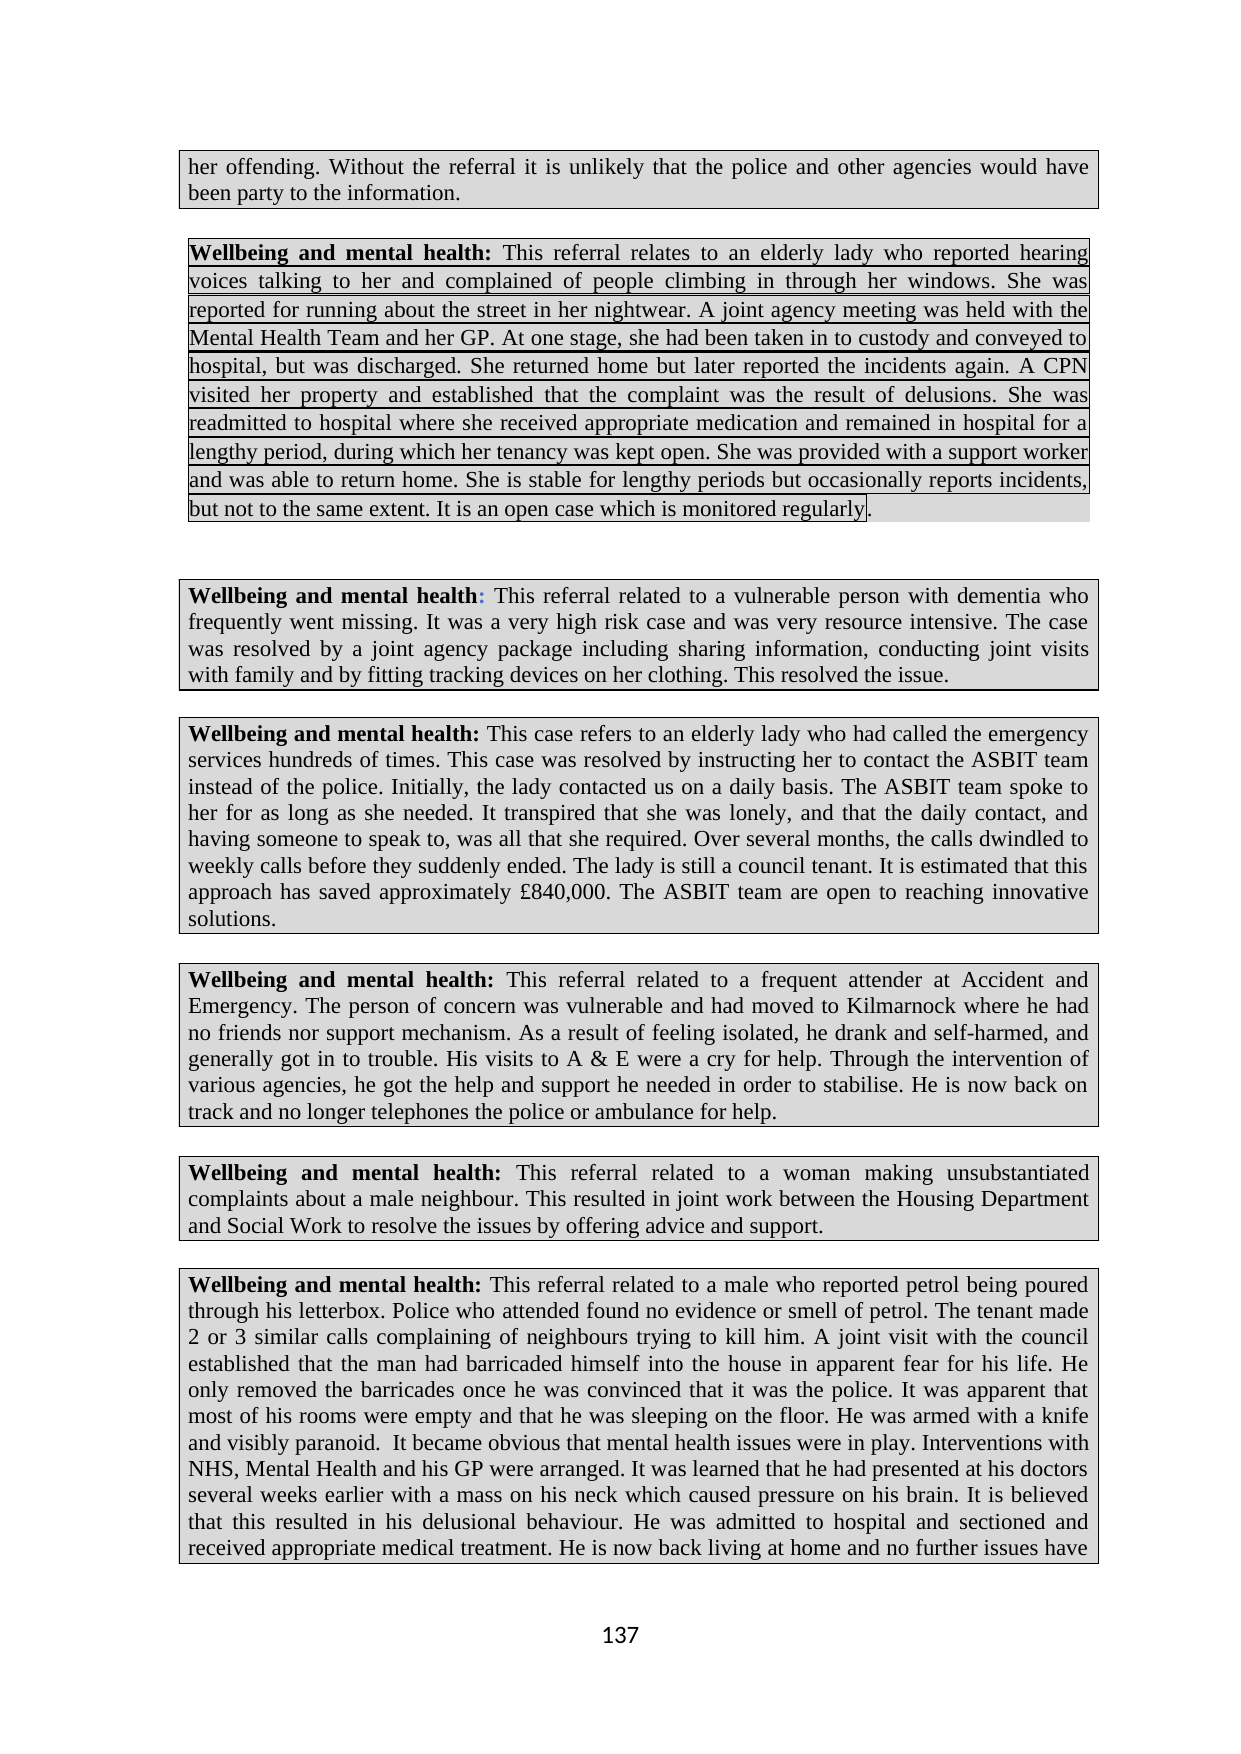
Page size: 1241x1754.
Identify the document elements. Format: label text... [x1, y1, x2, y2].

text Wellbeing and anti-social behaviour: This referral related to a teenage girl, routinely approaching other young girls she did not know and making overtures of friendship towards them. This caused the victims concern. One of the concerns was that the offender lived in one town but was offending in Irvine. A multi-agency case conference was called. It transpired that the offender was lonely, but there was no rational explanation as to why the offending behaviour was occurring in Irvine. Discussions with the offender failed to reach a rational conclusion and the file was passed to the council legal team to decide if there was enough evidence for an ASBO to stop her offending. Without the referral it is unlikely that the police and other agencies would have been party to the information. [180, 579, 1098, 820]
text Wellbeing: This referral related to Community Safety working with and supporting a family, after a murder to enable them to get property from a house and that the Community Safety Team, working as intermediaries was very effective and made a big difference to the victim’s family. [180, 239, 1098, 322]
text Wellbeing and mental health: This referral related to a vulnerable person with dementia who frequently went missing. It was a very high risk case and was very resource intensive. The case was resolved by a joint agency package including sharing information, conducting joint visits with family and by fitting tracking devices on her clothing. This resolved the issue. [180, 1464, 1098, 1574]
text Wellbeing and anti-social behaviour: This referral related to a teenage girl, routinely approaching other young girls she did not know and making overtures of friendship towards them. This caused the victims concern. One of the concerns was that the offender lived in one town but was offending in Irvine. A multi-agency case conference was called. It transpired that the offender was lonely, but there was no rational explanation as to why the offending behaviour was occurring in Irvine. Discussions with the offender failed to reach a rational conclusion and the file was passed to the council legal team to decide if there was enough evidence for an ASBO to stop her offending. Without the referral it is unlikely that the police and other agencies would have been party to the information. [180, 851, 1098, 1092]
text Mental Health: This referral relates to a problematic family intimidating other residents including threats of fire-raising. A block of flats had been badly damaged by fire-raising, and via the programme it was arranged for redecorating to be done as a priority via the Payback Scheme. [180, 465, 1098, 548]
text Mental Health: This referral related to an adult of concern whose mental health was deteriorating. The referral led to housing and health input. Without the programme, this situation would have fallen through the gaps. [180, 353, 1098, 436]
text Wellbeing: This referral related to a vulnerable girl being taken advantage of by youths who paid her for sex and bought her drink. Through joint agency working this led to a successful resolution. [180, 151, 1098, 208]
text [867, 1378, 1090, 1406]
